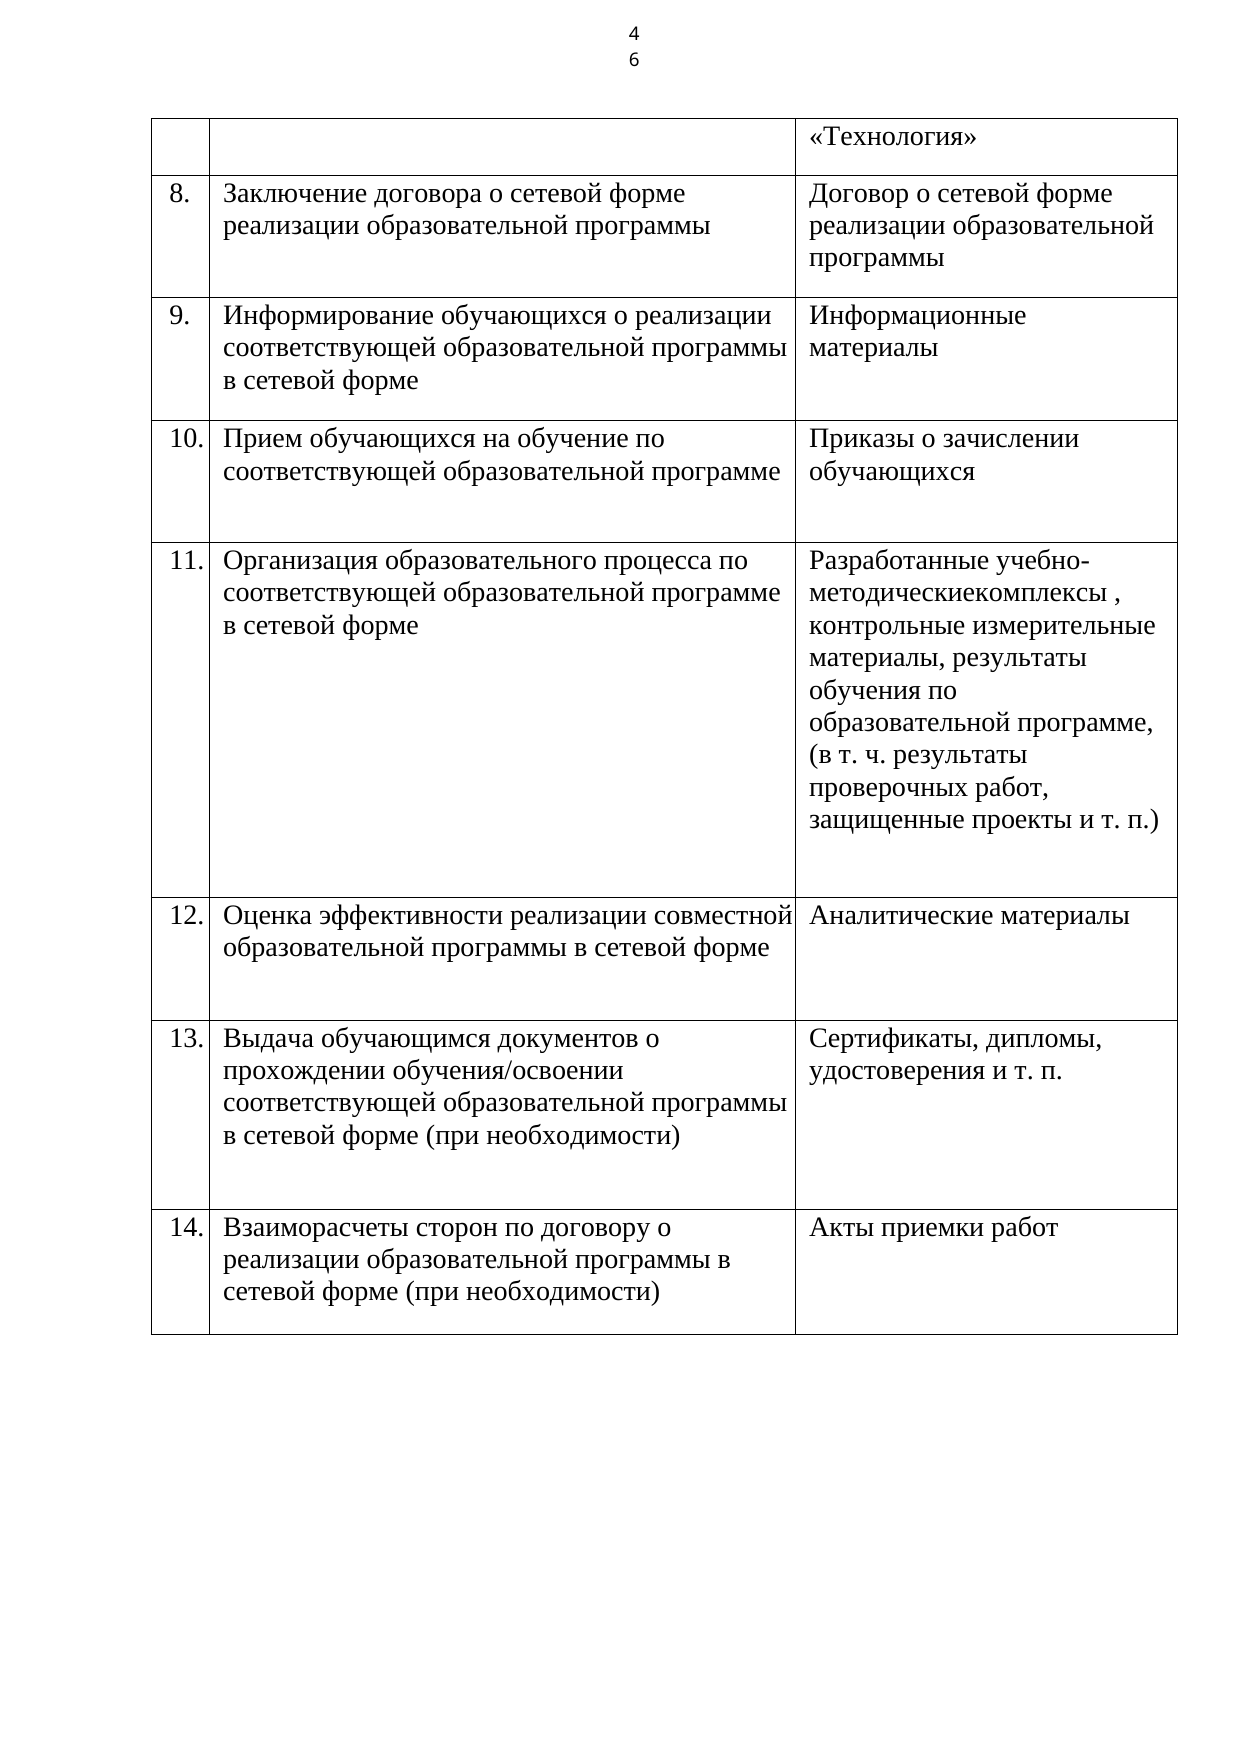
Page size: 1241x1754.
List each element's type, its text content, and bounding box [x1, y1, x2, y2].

table_cell Сертификаты, дипломы, удостоверения и т. п. [796, 1021, 1177, 1208]
table_cell Разработанные учебнометодическиекомплексы , контрольные измерительные материалы, результаты обучения по образовательной программе, (в т. ч. результаты проверочных работ, защищенные проекты и т. п.) [796, 543, 1177, 897]
table_cell Приказы о зачислении обучающихся [796, 421, 1177, 542]
table_cell Договор о сетевой форме реализации образовательной программы [796, 176, 1177, 297]
table_cell 13. [152, 1021, 209, 1208]
table_cell Прием обучающихся на обучение по соответствующей образовательной программе [210, 421, 795, 542]
table_cell 12. [152, 898, 209, 1019]
table_cell Заключение договора о сетевой форме реализации образовательной программы [210, 176, 795, 297]
table_cell 11. [152, 543, 209, 897]
table_cell 9. [152, 298, 209, 420]
table_cell Оценка эффективности реализации совместной образовательной программы в сетевой форме [210, 898, 795, 1019]
table_cell Информационные материалы [796, 298, 1177, 420]
table_cell Выдача обучающимся документов о прохождении обучения/освоении соответствующей образовательной программы в сетевой форме (при необходимости) [210, 1021, 795, 1208]
table_cell Информирование обучающихся о реализации соответствующей образовательной программы в сетевой форме [210, 298, 795, 420]
table_header «Технология» [796, 119, 1177, 174]
table_header [152, 119, 209, 174]
table_cell Взаиморасчеты сторон по договору о реализации образовательной программы в сетевой форме (при необходимости) [210, 1210, 795, 1334]
table_cell 8. [152, 176, 209, 297]
table_header [210, 119, 795, 174]
table_cell Аналитические материалы [796, 898, 1177, 1019]
table_cell Акты приемки работ [796, 1210, 1177, 1334]
table_cell Организация образовательного процесса по соответствующей образовательной программе в сетевой форме [210, 543, 795, 897]
table_cell 14. [152, 1210, 209, 1334]
table_cell 10. [152, 421, 209, 542]
